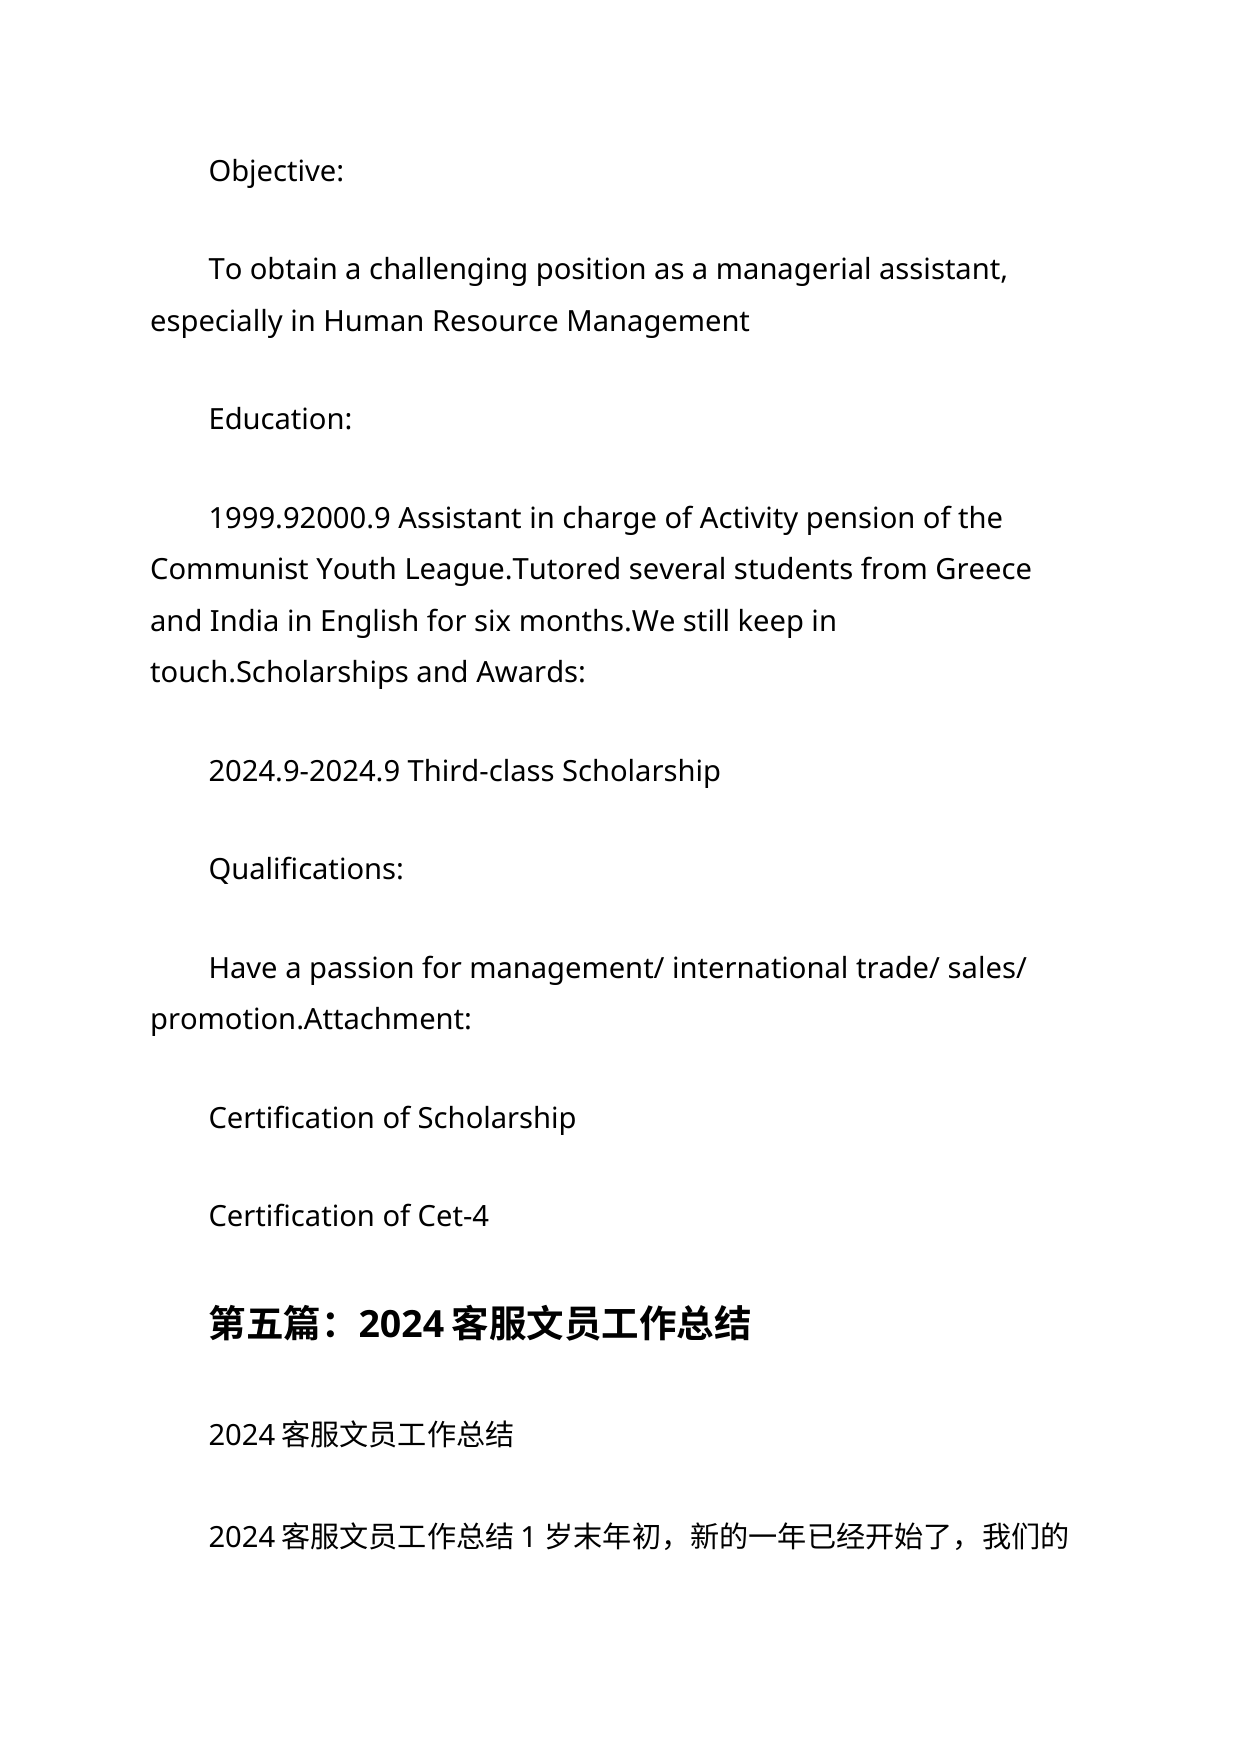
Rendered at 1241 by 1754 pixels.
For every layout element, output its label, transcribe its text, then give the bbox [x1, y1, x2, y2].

text Objective: [150, 150, 1090, 190]
text 2024客服文员工作总结 [150, 1411, 1090, 1454]
text To obtain a challenging position as a managerial assistant, especially in Human Resource Management [150, 248, 1090, 340]
text Education: [150, 398, 1090, 438]
text 第五篇：2024客服文员工作总结 [150, 1294, 1090, 1348]
text 1999.92000.9 Assistant in charge of Activity pension of the Communist Youth League.Tutored several students from Greece and India in English for six months.We still keep in touch.Scholarships and Awards: [150, 497, 1090, 691]
text Qualifications: [150, 848, 1090, 888]
text Have a passion for management/ international trade/ sales/ promotion.Attachment: [150, 947, 1090, 1038]
text 2024.9-2024.9 Third-class Scholarship [150, 750, 1090, 790]
text Certification of Cet-4 [150, 1195, 1090, 1235]
text Certification of Scholarship [150, 1097, 1090, 1137]
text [150, 1513, 1090, 1556]
